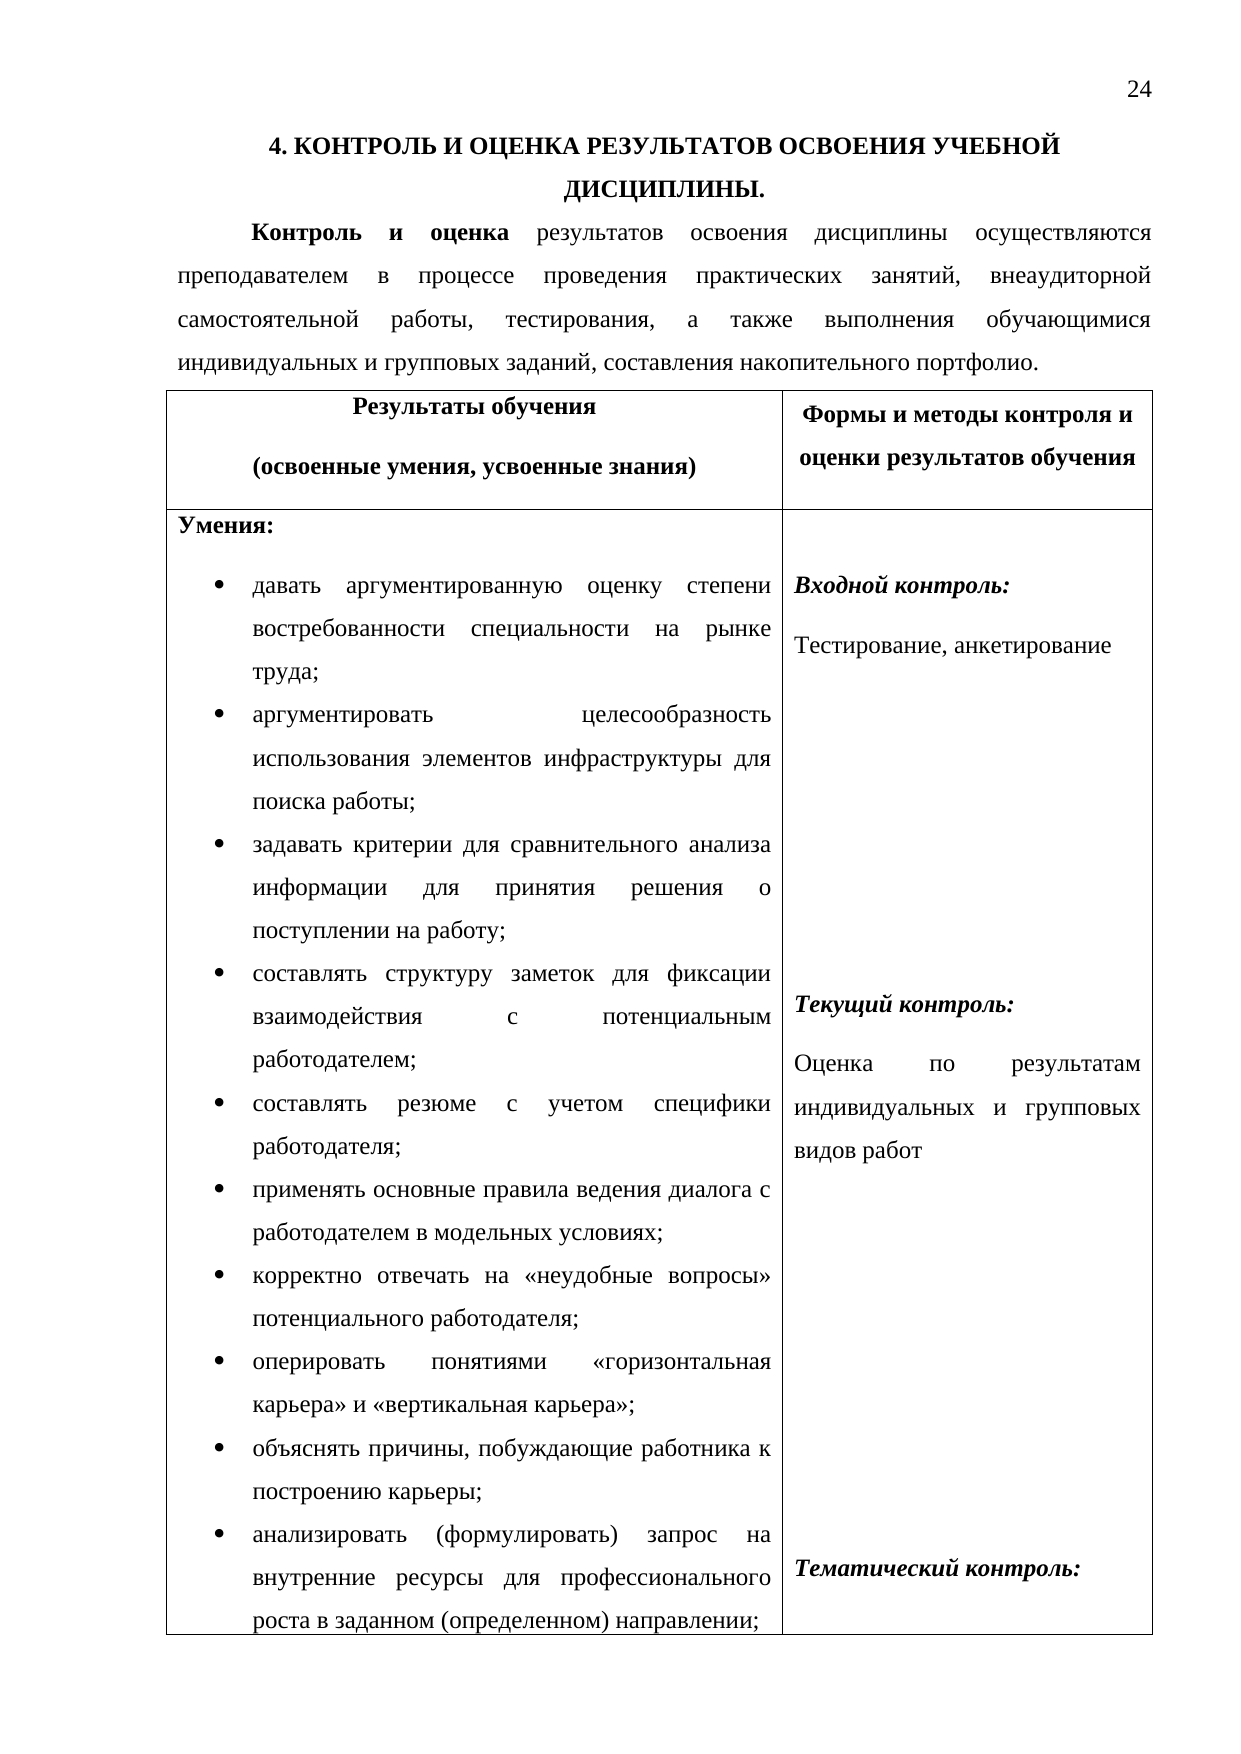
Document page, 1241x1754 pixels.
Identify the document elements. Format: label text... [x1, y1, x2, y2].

table_header Формы и методы контроля и оценки результатов обучения [783, 391, 1152, 509]
subtitle Контроль и оценка результатов освоения дисциплины осуществляются преподавателем в процессе проведения практических занятий, внеаудиторной самостоятельной работы, тестирования, а также выполнения обучающимися индивидуальных и групповых заданий, составления накопительного портфолио. [177, 217, 1152, 376]
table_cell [783, 510, 1152, 1634]
subtitle 4. Контроль и оценка результатов освоения учебной Дисциплины. [177, 131, 1152, 203]
table_header Результаты обучения (освоенные умения, усвоенные знания) [167, 391, 782, 509]
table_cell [167, 510, 782, 1634]
